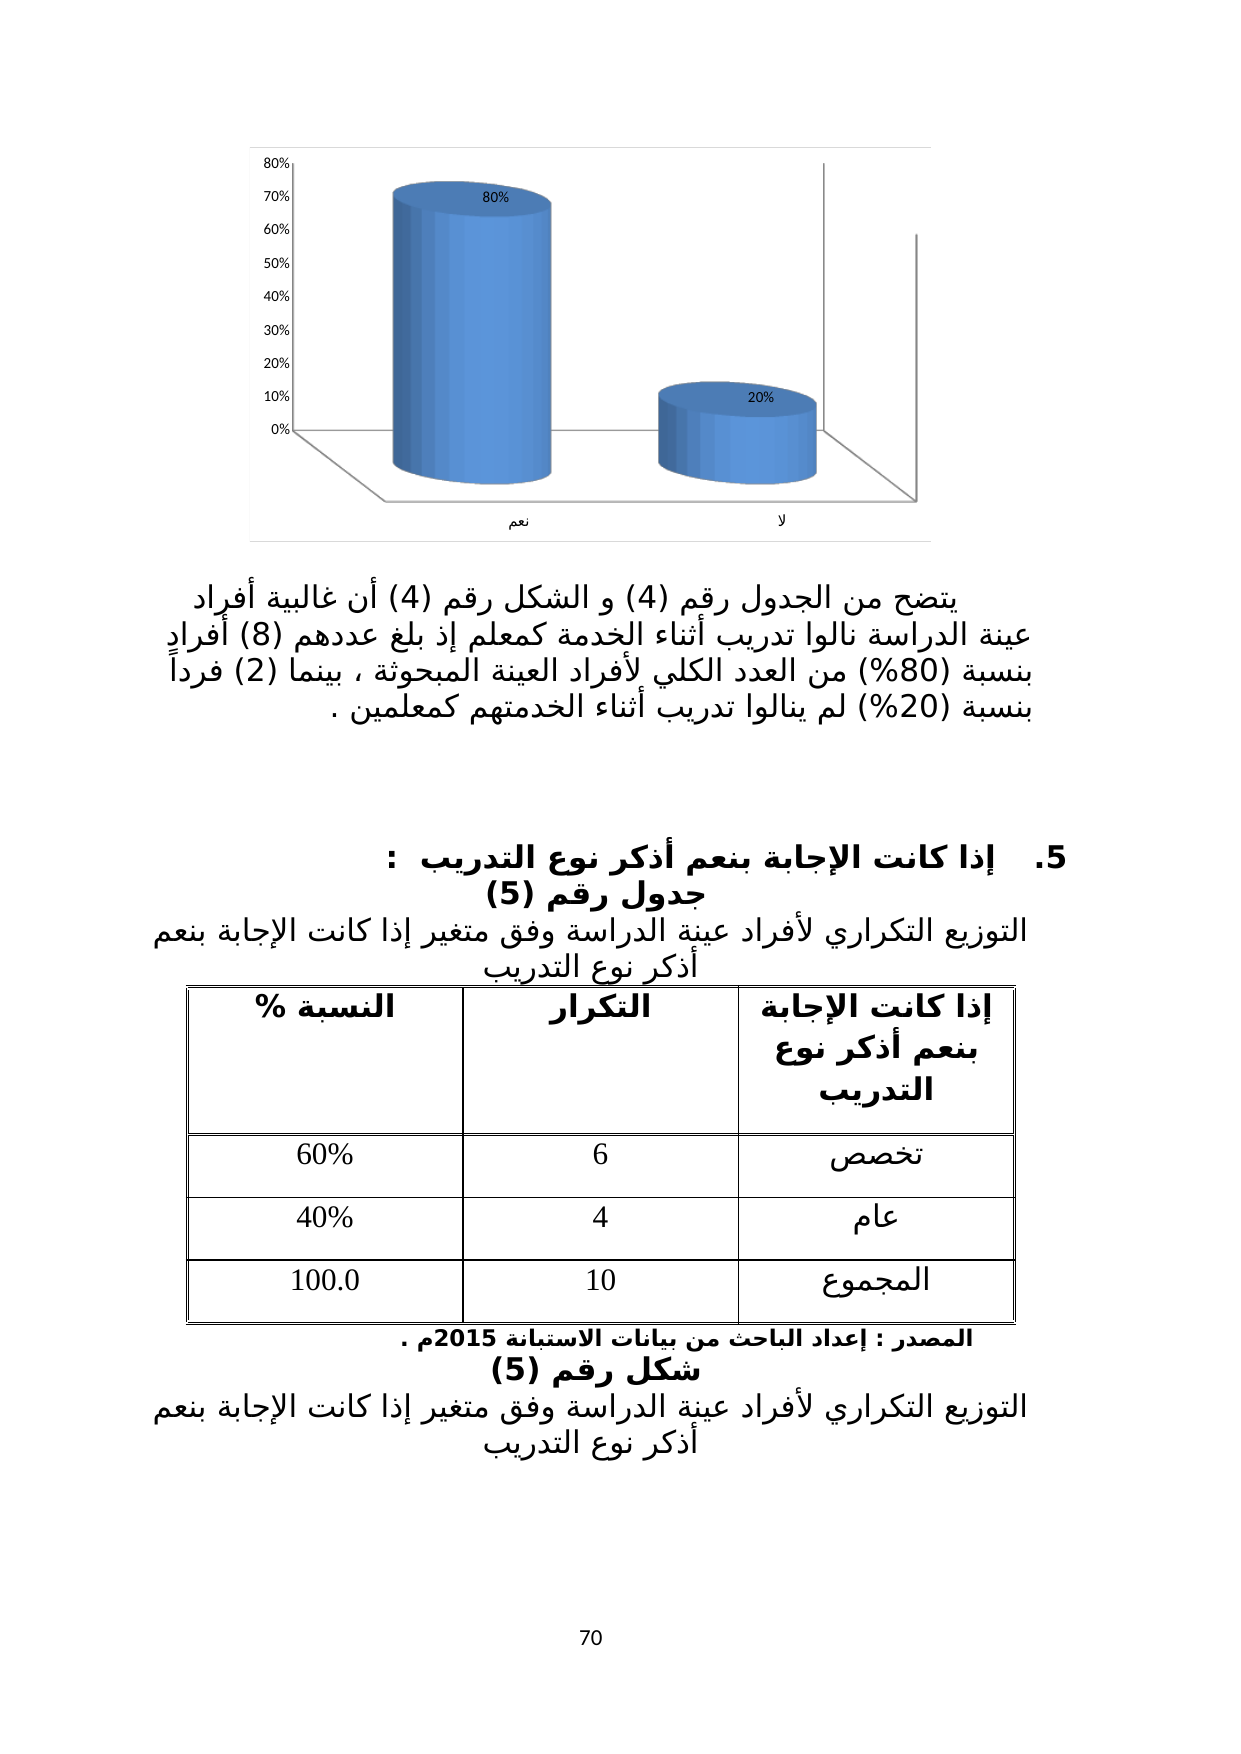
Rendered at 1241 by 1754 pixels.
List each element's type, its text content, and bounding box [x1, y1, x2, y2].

table_cell عام [739, 1198, 1013, 1259]
list إذا كانت الإجابة بنعم أذكر نوع التدريب : [148, 839, 1033, 876]
text شكل رقم (5) [148, 1352, 1033, 1388]
table_header إذا كانت الإجابة بنعم أذكر نوع التدريب [739, 988, 1014, 1132]
table_cell 60% [189, 1136, 462, 1197]
table_cell 100.0 [187, 1261, 462, 1322]
table_header التكرار [464, 988, 738, 1132]
text جدول رقم (5) [148, 876, 1033, 912]
table_cell 6 [464, 1136, 738, 1197]
table_cell المجموع [739, 1261, 1014, 1322]
text التوزيع التكراري لأفراد عينة الدراسة وفق متغير إذا كانت الإجابة بنعم أذكر نوع التدريب [148, 912, 1033, 985]
table_cell تخصص [739, 1136, 1013, 1197]
text يتضح من الجدول رقم (4) و الشكل رقم (4) أن غالبية أفراد عينة الدراسة نالوا تدريب أثناء الخدمة كمعلم إذ بلغ عددهم (8) أفراد بنسبة (80%) من العدد الكلي لأفراد العينة المبحوثة ، بينما (2) فرداً بنسبة (20%) لم ينالوا تدريب أثناء الخدمتهم كمعلمين . [148, 579, 1033, 725]
table_cell 40% [189, 1198, 462, 1259]
text التوزيع التكراري لأفراد عينة الدراسة وفق متغير إذا كانت الإجابة بنعم أذكر نوع التدريب [148, 1388, 1033, 1461]
table_cell 10 [464, 1261, 738, 1322]
table_header النسبة % [187, 988, 462, 1132]
table_cell 4 [464, 1198, 738, 1259]
text المصدر : إعداد الباحث من بيانات الاستبانة 2015م . [148, 1325, 1033, 1352]
